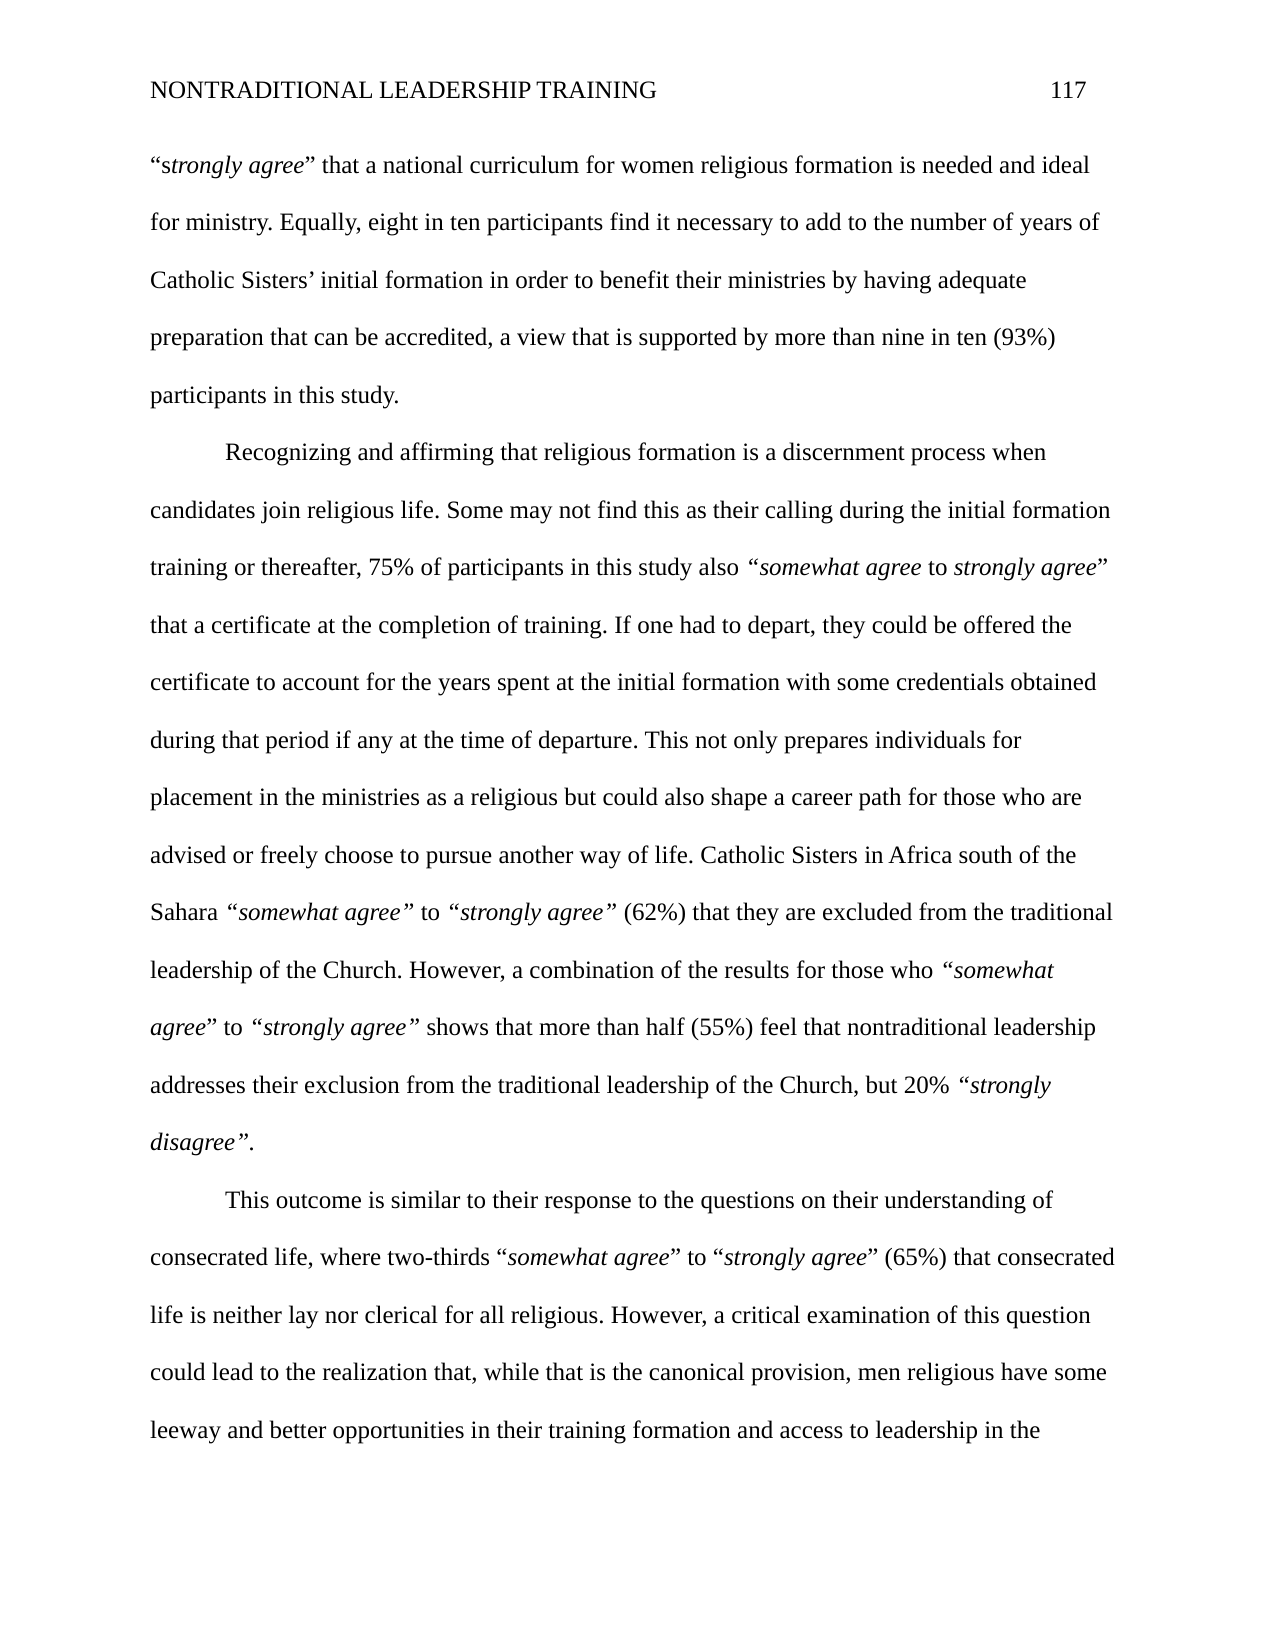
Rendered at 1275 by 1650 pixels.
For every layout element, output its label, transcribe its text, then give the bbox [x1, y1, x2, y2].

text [150, 150, 1125, 409]
text Recognizing and affirming that religious formation is a discernment process when candidates join religious life. Some may not find this as their calling during the initial formation training or thereafter, 75% of participants in this study also “somewhat agree to strongly agree” that a certificate at the completion of training. If one had to depart, they could be offered the certificate to account for the years spent at the initial formation with some credentials obtained during that period if any at the time of departure. This not only prepares individuals for placement in the ministries as a religious but could also shape a career path for those who are advised or freely choose to pursue another way of life. Catholic Sisters in Africa south of the Sahara “somewhat agree” to “strongly agree” (62%) that they are excluded from the traditional leadership of the Church. However, a combination of the results for those who “somewhat agree” to “strongly agree” shows that more than half (55%) feel that nontraditional leadership addresses their exclusion from the traditional leadership of the Church, but 20% “strongly disagree”. [150, 437, 1125, 1156]
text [150, 1185, 1125, 1444]
